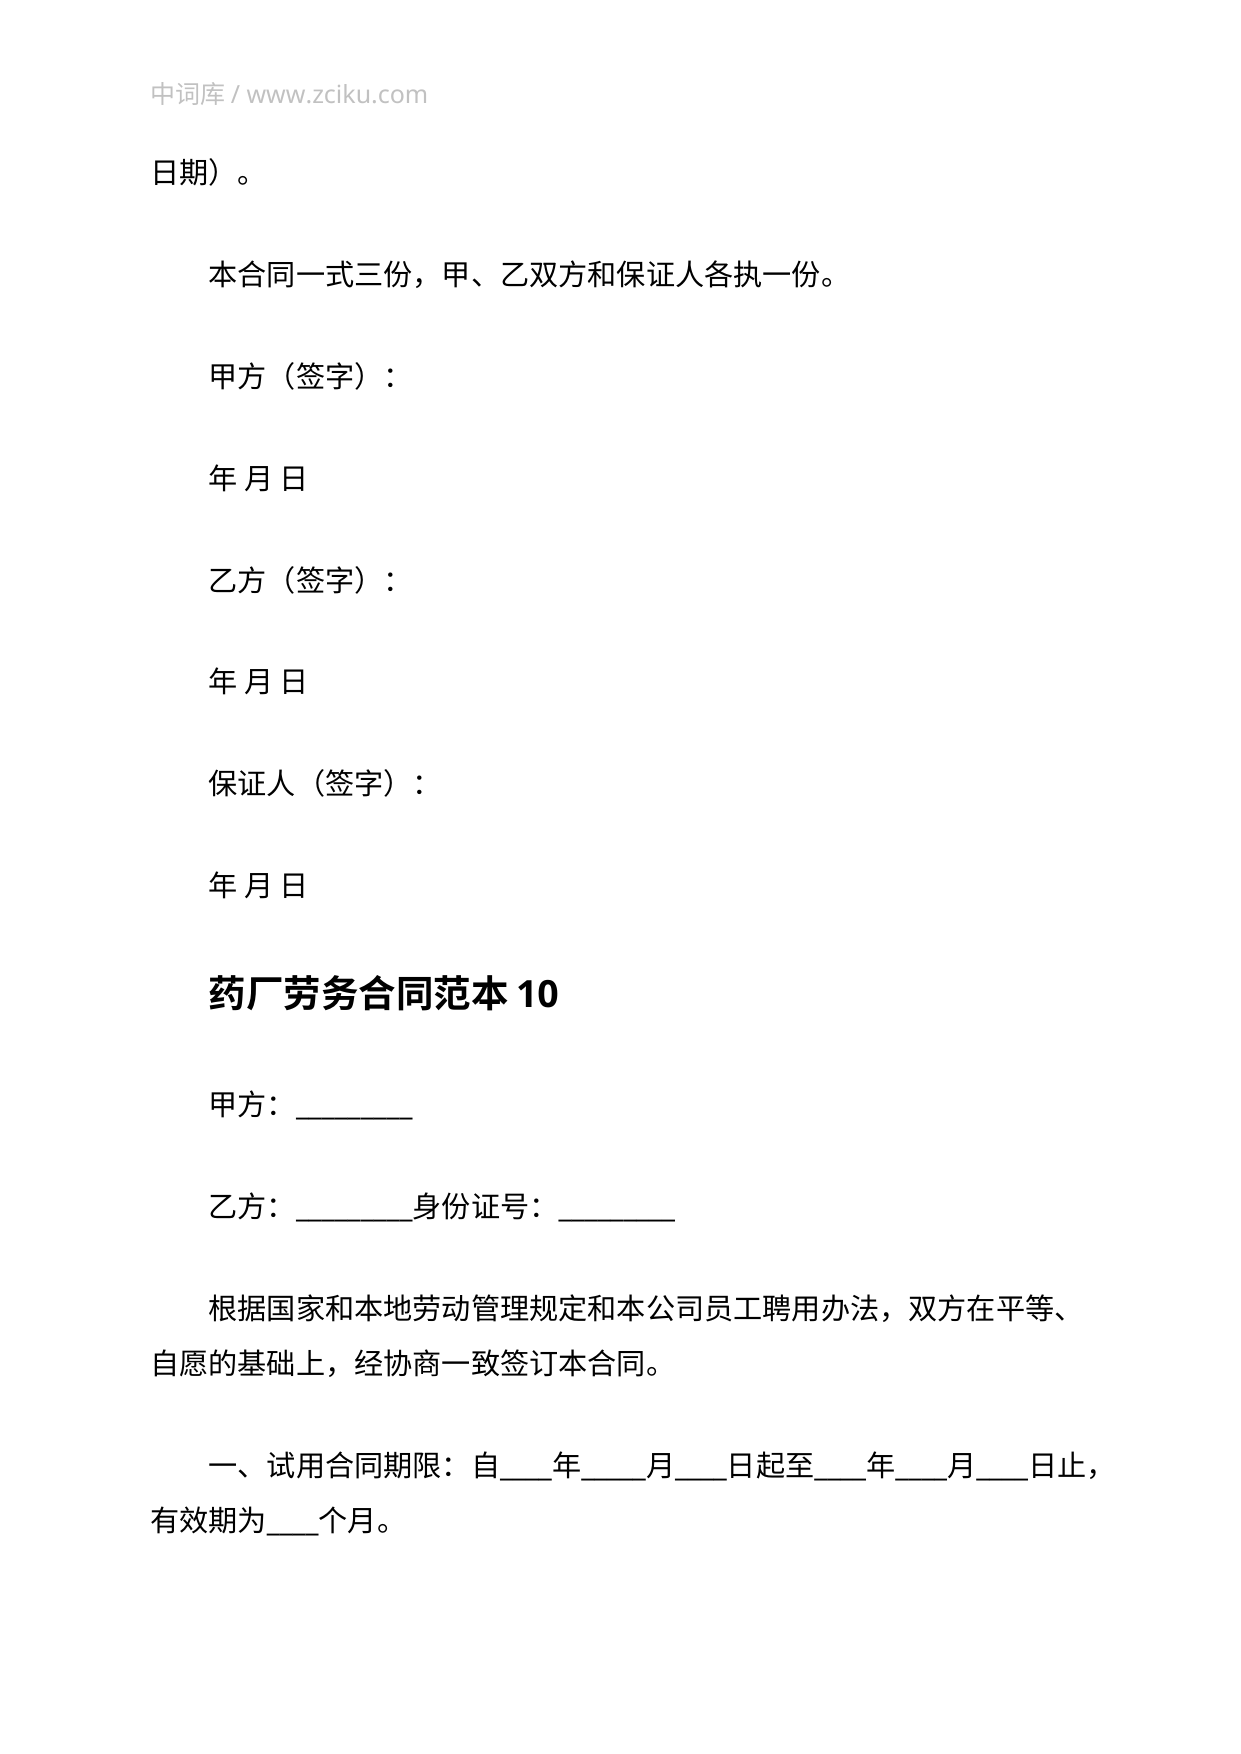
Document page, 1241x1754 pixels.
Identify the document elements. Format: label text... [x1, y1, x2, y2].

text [150, 150, 1090, 192]
text 本合同一式三份，甲、乙双方和保证人各执一份。 [150, 252, 1090, 294]
text 年 月 日 [150, 862, 1090, 905]
text 甲方（签字）： [150, 353, 1090, 396]
text 药厂劳务合同范本10 [150, 964, 1090, 1019]
text 年 月 日 [150, 455, 1090, 498]
text 一、试用合同期限：自____年_____月____日起至____年____月____日止，有效期为____个月。 [150, 1442, 1090, 1540]
text 乙方：_________身份证号：_________ [150, 1184, 1090, 1226]
text 乙方（签字）： [150, 557, 1090, 599]
text 年 月 日 [150, 659, 1090, 701]
text 根据国家和本地劳动管理规定和本公司员工聘用办法，双方在平等、自愿的基础上，经协商一致签订本合同。 [150, 1286, 1090, 1383]
text 保证人（签字）： [150, 761, 1090, 803]
text 甲方：_________ [150, 1082, 1090, 1124]
